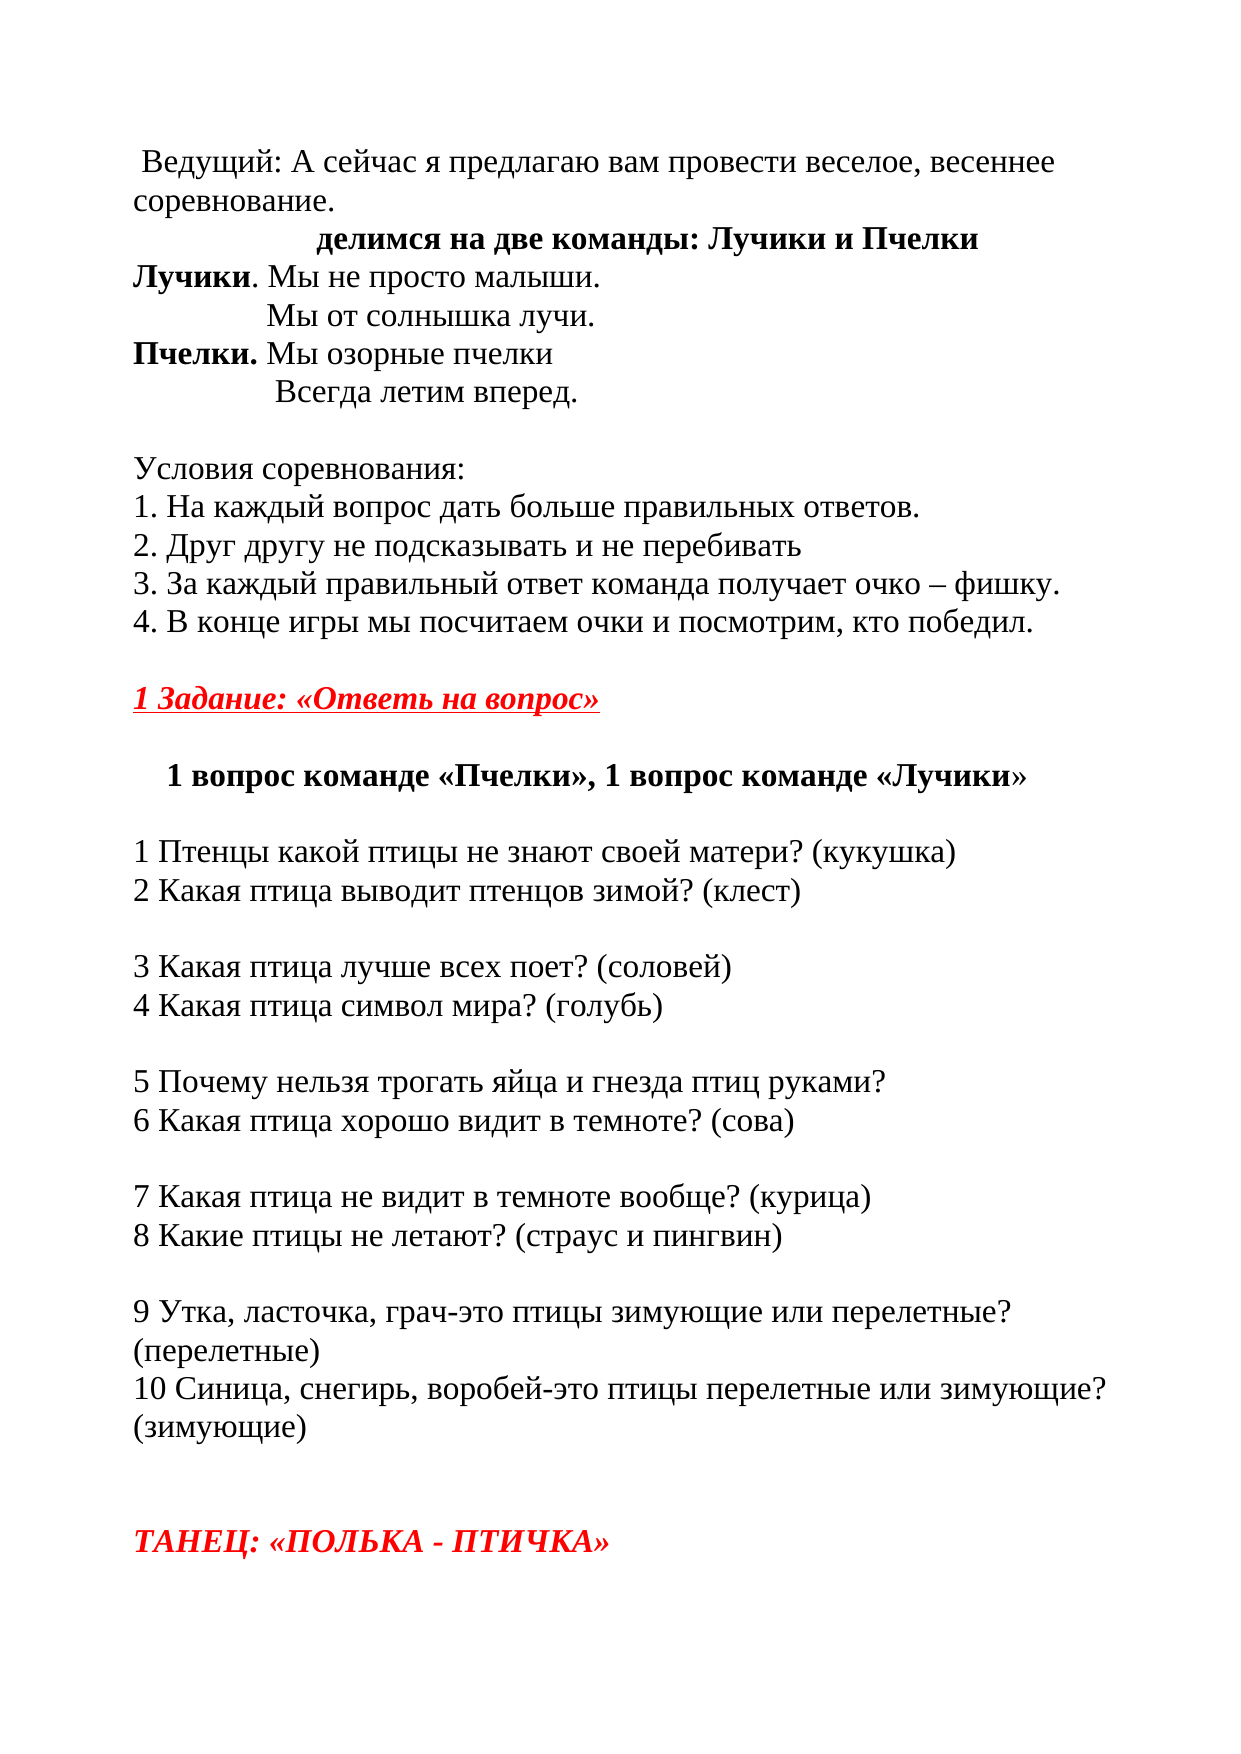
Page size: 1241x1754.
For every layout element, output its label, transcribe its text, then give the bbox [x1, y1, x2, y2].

text Лучики. Мы не просто малыши. [133, 257, 1152, 295]
text делимся на две команды: Лучики и Пчелки [133, 218, 1152, 257]
text Условия соревнования: 1. На каждый вопрос дать больше правильных ответов. 2. Друг другу не подсказывать и не перебивать 3. За каждый правильный ответ команда получает очко – фишку. 4. В конце игры мы посчитаем очки и посмотрим, кто победил. [133, 410, 1152, 640]
text 1 вопрос команде «Пчелки», 1 вопрос команде «Лучики» [133, 717, 1152, 793]
text 7 Какая птица не видит в темноте вообще? (курица) 8 Какие птицы не летают? (страус и пингвин) [133, 1138, 1152, 1253]
text ТАНЕЦ: «ПОЛЬКА - ПТИЧКА» [133, 1522, 1152, 1560]
text 5 Почему нельзя трогать яйца и гнезда птиц руками? 6 Какая птица хорошо видит в темноте? (сова) [133, 1023, 1152, 1138]
text Мы от солнышка лучи. [133, 295, 1152, 333]
text 9 Утка, ласточка, грач-это птицы зимующие или перелетные? (перелетные) 10 Синица, снегирь, воробей-это птицы перелетные или зимующие? (зимующие) [133, 1253, 1152, 1445]
text Пчелки. Мы озорные пчелки [133, 333, 1152, 372]
text Всегда летим вперед. [133, 372, 1152, 410]
text Ведущий: А сейчас я предлагаю вам провести веселое, весеннее соревнование. [133, 142, 1152, 218]
text 1 Задание: «Ответь на вопрос» [133, 678, 1152, 717]
text 3 Какая птица лучше всех поет? (соловей) 4 Какая птица символ мира? (голубь) [133, 908, 1152, 1023]
text 1 Птенцы какой птицы не знают своей матери? (кукушка) 2 Какая птица выводит птенцов зимой? (клест) [133, 793, 1152, 908]
